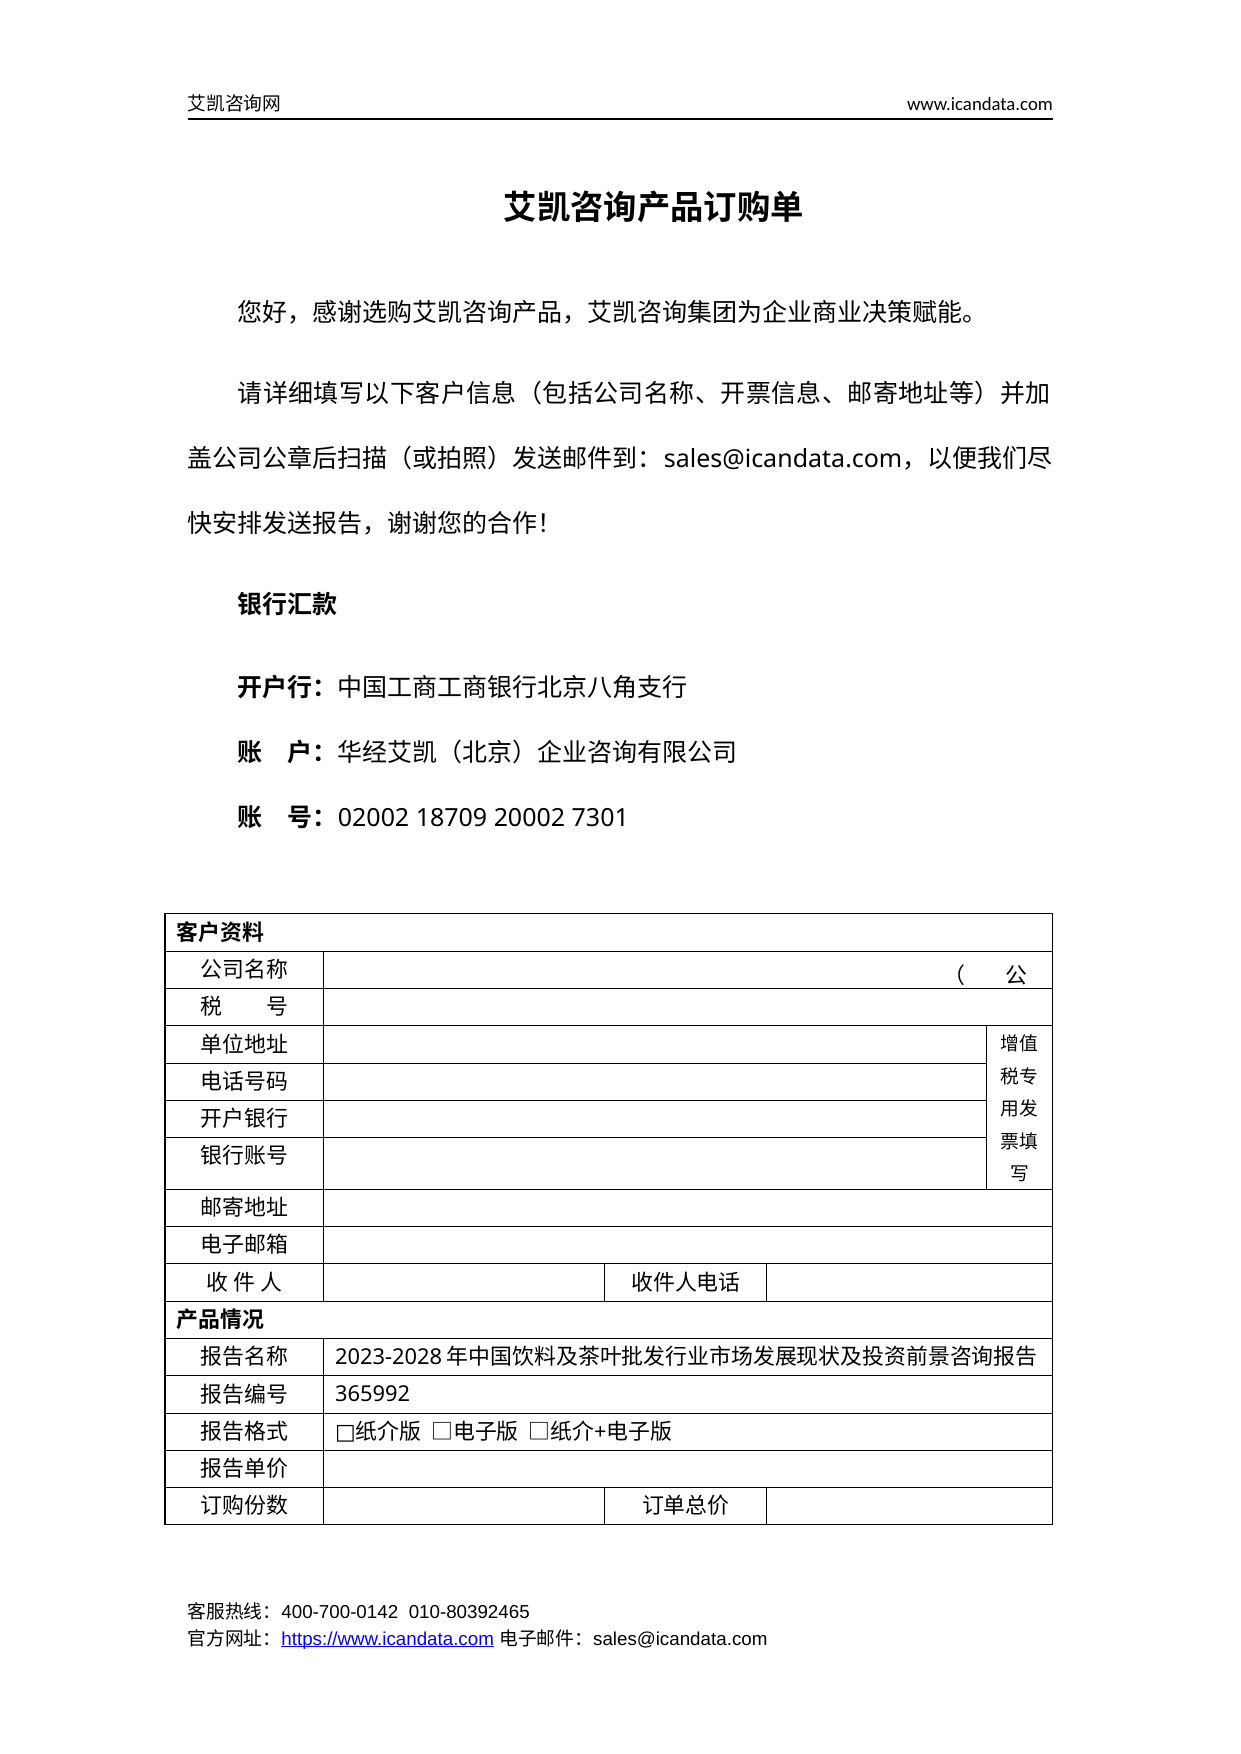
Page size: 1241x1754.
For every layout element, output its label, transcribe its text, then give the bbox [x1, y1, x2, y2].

table_cell [324, 1264, 604, 1301]
table_cell [324, 1227, 1052, 1263]
table_cell 报告编号 [166, 1376, 323, 1412]
table_cell □纸介版 □电子版 □纸介+电子版 [324, 1414, 1052, 1450]
table_cell 2023-2028年中国饮料及茶叶批发行业市场发展现状及投资前景咨询报告 [324, 1339, 1052, 1375]
table_cell 订购份数 [166, 1488, 323, 1524]
table_cell 银行账号 [166, 1138, 323, 1189]
table_cell 单位地址 [166, 1026, 323, 1062]
table_cell [324, 1488, 604, 1524]
text 账 号：02002 18709 20002 7301 [187, 783, 1053, 848]
table_cell 邮寄地址 [166, 1190, 323, 1226]
table_cell 365992 [324, 1376, 1052, 1412]
table_cell [324, 1026, 986, 1062]
table_cell 收 件 人 [166, 1264, 323, 1301]
table_cell 公司名称 [166, 952, 323, 988]
table_cell 订单总价 [605, 1488, 766, 1524]
table_cell 增值税专用发票填写 [987, 1026, 1052, 1189]
text 账 户：华经艾凯（北京）企业咨询有限公司 [187, 718, 1053, 783]
table_cell 报告单价 [166, 1451, 323, 1487]
table_cell [324, 1138, 986, 1189]
table_cell 报告格式 [166, 1414, 323, 1450]
text 您好，感谢选购艾凯咨询产品，艾凯咨询集团为企业商业决策赋能。 [187, 278, 1053, 343]
text 请详细填写以下客户信息（包括公司名称、开票信息、邮寄地址等）并加盖公司公章后扫描（或拍照）发送邮件到：sales@icandata.com，以便我们尽快安排发送报告，谢谢您的合作！ [187, 359, 1053, 554]
text 银行汇款 [187, 570, 1053, 635]
table_cell 收件人电话 [605, 1264, 766, 1301]
table_cell [324, 1190, 1052, 1226]
table_cell [767, 1488, 1052, 1524]
text 艾凯咨询产品订购单 [187, 172, 1053, 237]
table_cell [767, 1264, 1052, 1301]
table_cell 产品情况 [166, 1302, 1052, 1338]
table_cell 电子邮箱 [166, 1227, 323, 1263]
table_cell [324, 989, 1052, 1025]
table_cell [324, 1101, 986, 1137]
table_cell 税 号 [166, 989, 323, 1025]
text 开户行：中国工商工商银行北京八角支行 [187, 653, 1053, 718]
table_cell 电话号码 [166, 1064, 323, 1100]
table_cell 报告名称 [166, 1339, 323, 1375]
table_header 客户资料 [166, 914, 1052, 951]
table_cell 开户银行 [166, 1101, 323, 1137]
table_cell [324, 952, 1052, 988]
table_cell [324, 1451, 1052, 1487]
table_cell [324, 1064, 986, 1100]
